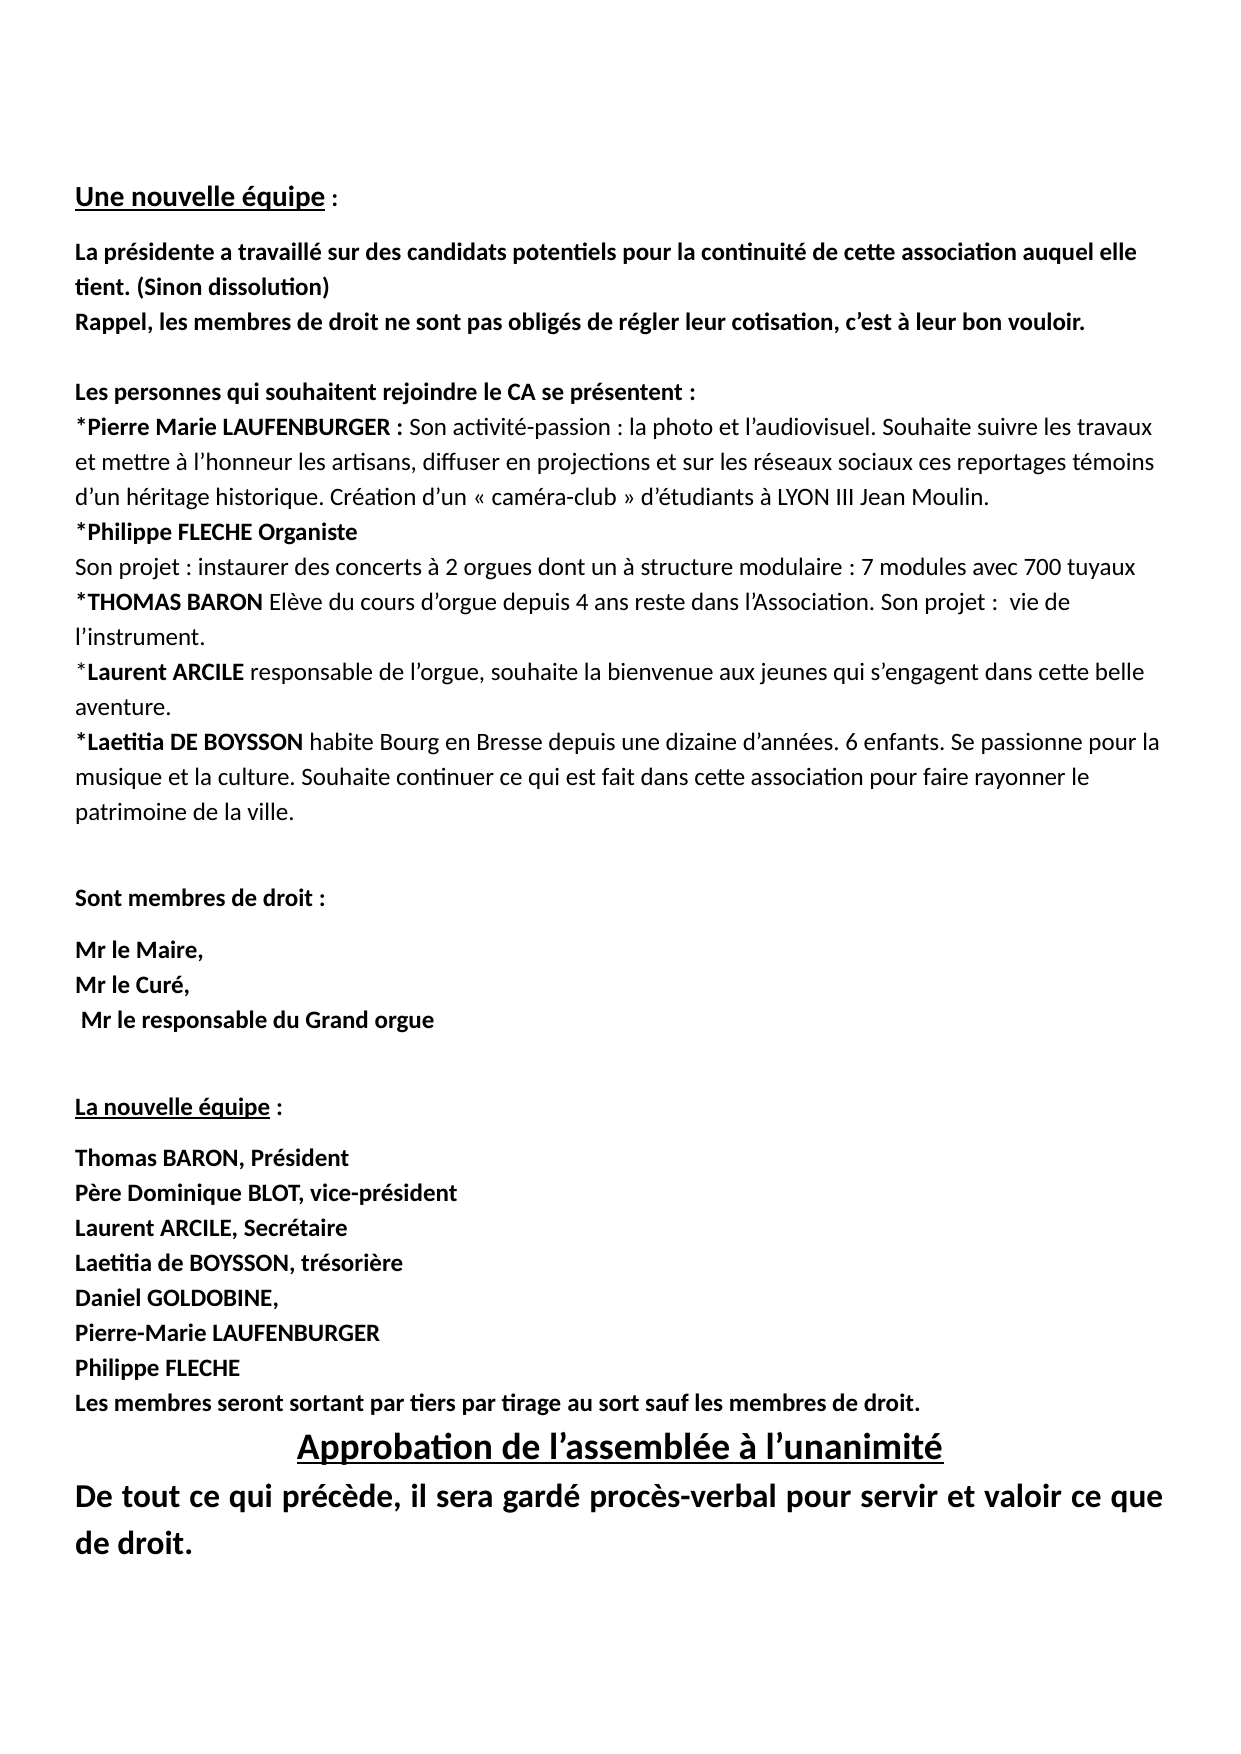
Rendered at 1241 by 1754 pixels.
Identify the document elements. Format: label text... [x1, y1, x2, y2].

text *Laetitia DE BOYSSON habite Bourg en Bresse depuis une dizaine d’années. 6 enfants. Se passionne pour la musique et la culture. Souhaite continuer ce qui est fait dans cette association pour faire rayonner le patrimoine de la ville. [75, 726, 1165, 826]
text Son projet : instaurer des concerts à 2 orgues dont un à structure modulaire : 7 modules avec 700 tuyaux [75, 551, 1165, 581]
text Pierre-Marie LAUFENBURGER [75, 1318, 1165, 1348]
text Les membres seront sortant par tiers par tirage au sort sauf les membres de droit. [75, 1388, 1165, 1418]
text Mr le Maire, [75, 934, 1165, 965]
text *Philippe FLECHE Organiste [75, 516, 1165, 546]
text Mr le responsable du Grand orgue [75, 1004, 1165, 1035]
text De tout ce qui précède, il sera gardé procès-verbal pour servir et valoir ce que de droit. [75, 1475, 1165, 1563]
text Laetitia de BOYSSON, trésorière [75, 1248, 1165, 1278]
text Rappel, les membres de droit ne sont pas obligés de régler leur cotisation, c’est à leur bon vouloir. [75, 306, 1165, 336]
text Philippe FLECHE [75, 1353, 1165, 1383]
text Laurent ARCILE, Secrétaire [75, 1213, 1165, 1243]
text Thomas BARON, Président [75, 1143, 1165, 1173]
text *Laurent ARCILE responsable de l’orgue, souhaite la bienvenue aux jeunes qui s’engagent dans cette belle aventure. [75, 656, 1165, 721]
text Sont membres de droit : [75, 883, 1165, 913]
text Une nouvelle équipe : [75, 178, 1165, 214]
text La nouvelle équipe : [75, 1091, 1165, 1121]
text Père Dominique BLOT, vice-président [75, 1178, 1165, 1208]
text Approbation de l’assemblée à l’unanimité [75, 1423, 1165, 1468]
text La présidente a travaillé sur des candidats potentiels pour la continuité de cette association auquel elle tient. (Sinon dissolution) [75, 236, 1165, 301]
text Les personnes qui souhaitent rejoindre le CA se présentent : [75, 376, 1165, 406]
text *THOMAS BARON Elève du cours d’orgue depuis 4 ans reste dans l’Association. Son projet : vie de l’instrument. [75, 586, 1165, 651]
text *Pierre Marie LAUFENBURGER : Son activité-passion : la photo et l’audiovisuel. Souhaite suivre les travaux et mettre à l’honneur les artisans, diffuser en projections et sur les réseaux sociaux ces reportages témoins d’un héritage historique. Création d’un « caméra-club » d’étudiants à LYON III Jean Moulin. [75, 411, 1165, 511]
text Mr le Curé, [75, 969, 1165, 1000]
text Daniel GOLDOBINE, [75, 1283, 1165, 1313]
